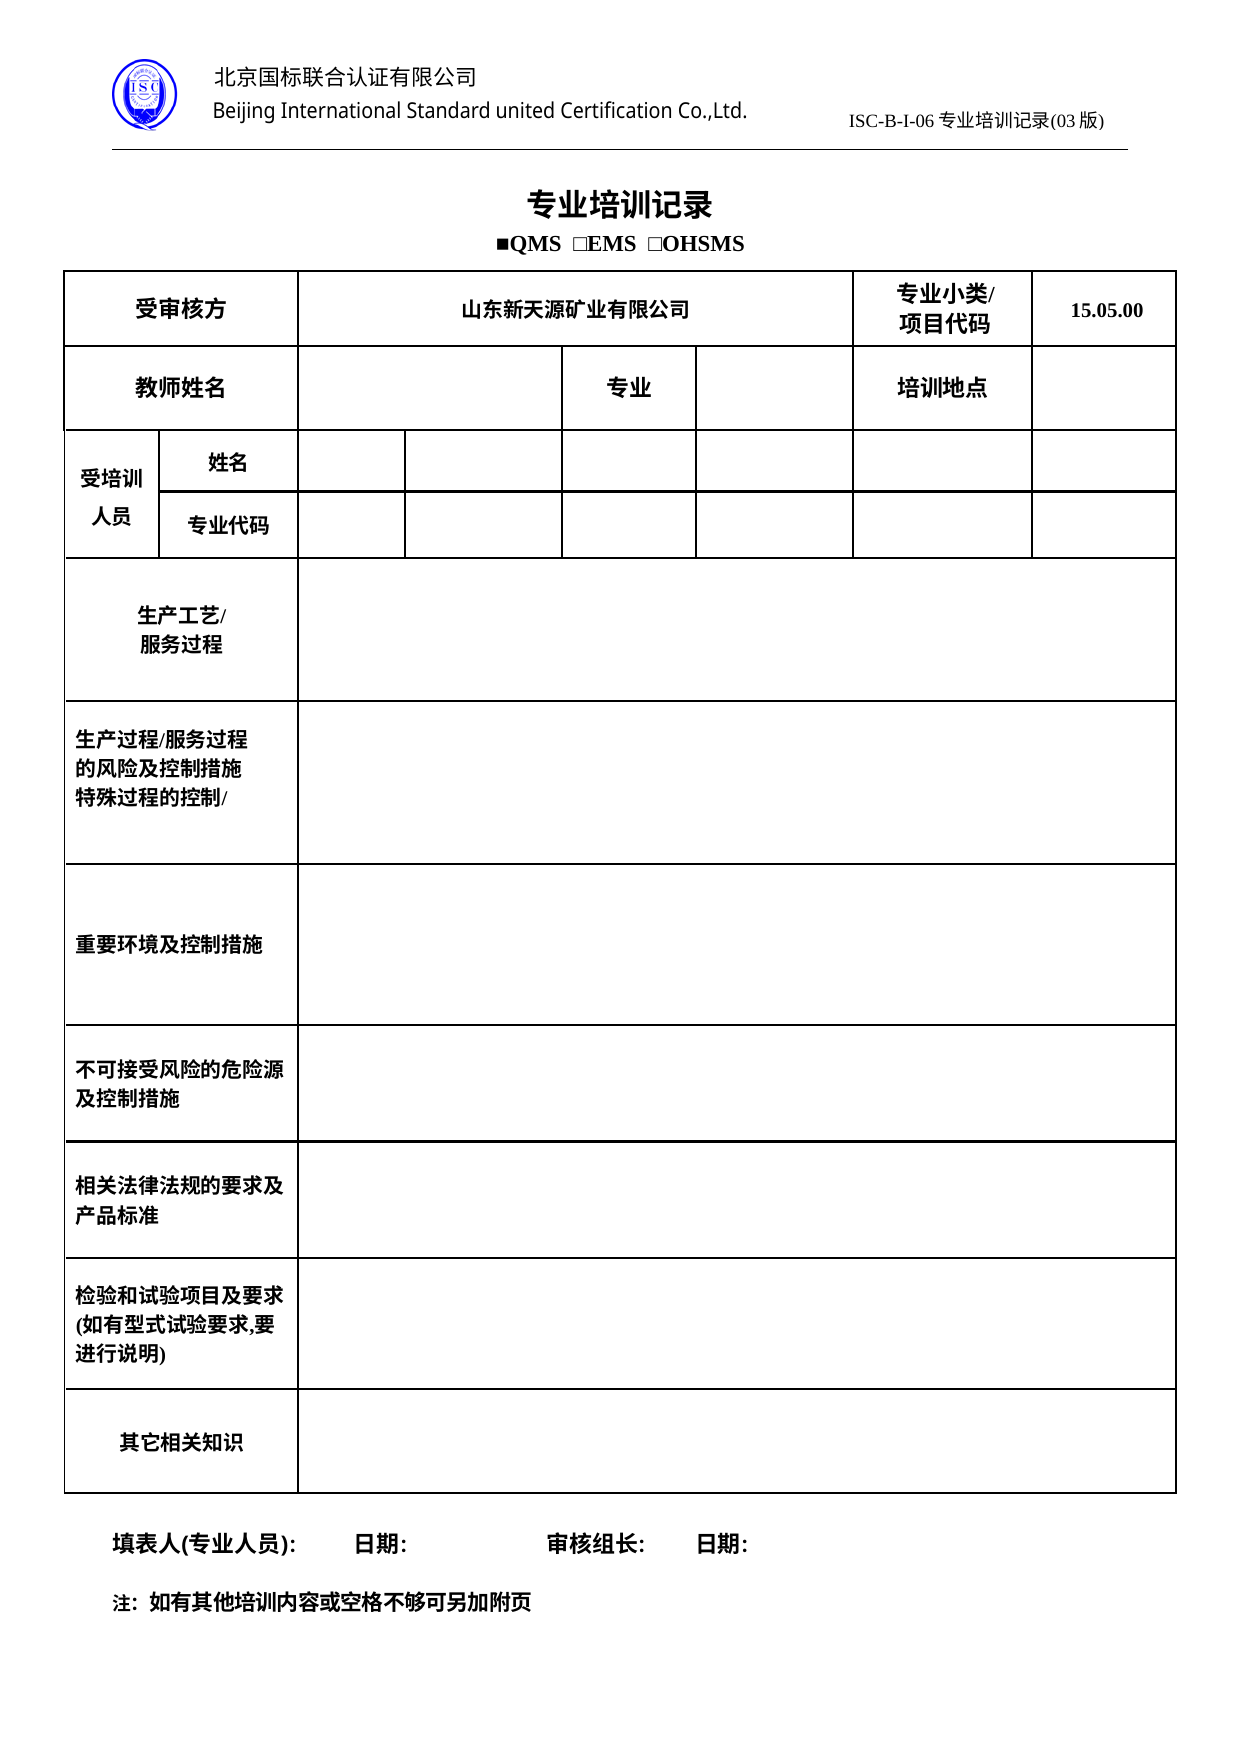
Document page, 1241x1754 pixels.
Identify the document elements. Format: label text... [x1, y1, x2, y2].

text ■QMS □EMS □OHSMS [112, 224, 1128, 258]
table_cell 受培训人员 [65, 430, 158, 557]
table_cell [299, 1259, 1175, 1388]
table_cell 教师姓名 [65, 347, 297, 429]
table_cell [854, 493, 1031, 557]
text 注：如有其他培训内容或空格不够可另加附页 [112, 1584, 1128, 1616]
table_cell [299, 347, 561, 429]
table_cell [406, 493, 561, 557]
table_header 专业小类/ 项目代码 [854, 272, 1031, 345]
table_cell [299, 1390, 1175, 1492]
table_cell [299, 431, 404, 490]
table_cell [1033, 431, 1175, 490]
table_cell [299, 865, 1175, 1024]
table_cell [1033, 493, 1175, 557]
table_cell [299, 493, 404, 557]
table_header 受审核方 [65, 272, 297, 345]
table_cell 检验和试验项目及要求(如有型式试验要求,要进行说明) [65, 1258, 297, 1388]
table_cell 生产过程/服务过程 的风险及控制措施 特殊过程的控制/ [65, 701, 297, 863]
table_cell [299, 1143, 1175, 1257]
table_cell [406, 431, 561, 490]
table_cell 不可接受风险的危险源及控制措施 [65, 1025, 297, 1140]
table_cell 专业 [563, 347, 695, 429]
table_cell [299, 1026, 1175, 1140]
table_cell [1033, 347, 1175, 429]
picture [112, 59, 180, 131]
text 专业培训记录 [112, 187, 1128, 224]
table_cell 姓名 [160, 431, 297, 490]
table_cell [563, 431, 695, 490]
table_cell [697, 493, 852, 557]
table_cell 生产工艺/ 服务过程 [65, 558, 297, 699]
table_cell [697, 431, 852, 490]
table_cell [563, 493, 695, 557]
table_header 15.05.00 [1033, 272, 1175, 345]
text 填表人(专业人员)： 日期： 审核组长： 日期： [112, 1526, 1128, 1559]
table_cell [299, 559, 1175, 699]
table_cell 培训地点 [854, 347, 1031, 429]
table_cell 重要环境及控制措施 [65, 864, 297, 1024]
table_header 山东新天源矿业有限公司 [299, 272, 852, 345]
table_cell 其它相关知识 [65, 1389, 297, 1492]
table_cell [299, 702, 1175, 863]
table_cell [854, 431, 1031, 490]
table_cell [697, 347, 852, 429]
table_cell 专业代码 [160, 493, 297, 557]
table_cell 相关法律法规的要求及产品标准 [65, 1141, 297, 1257]
